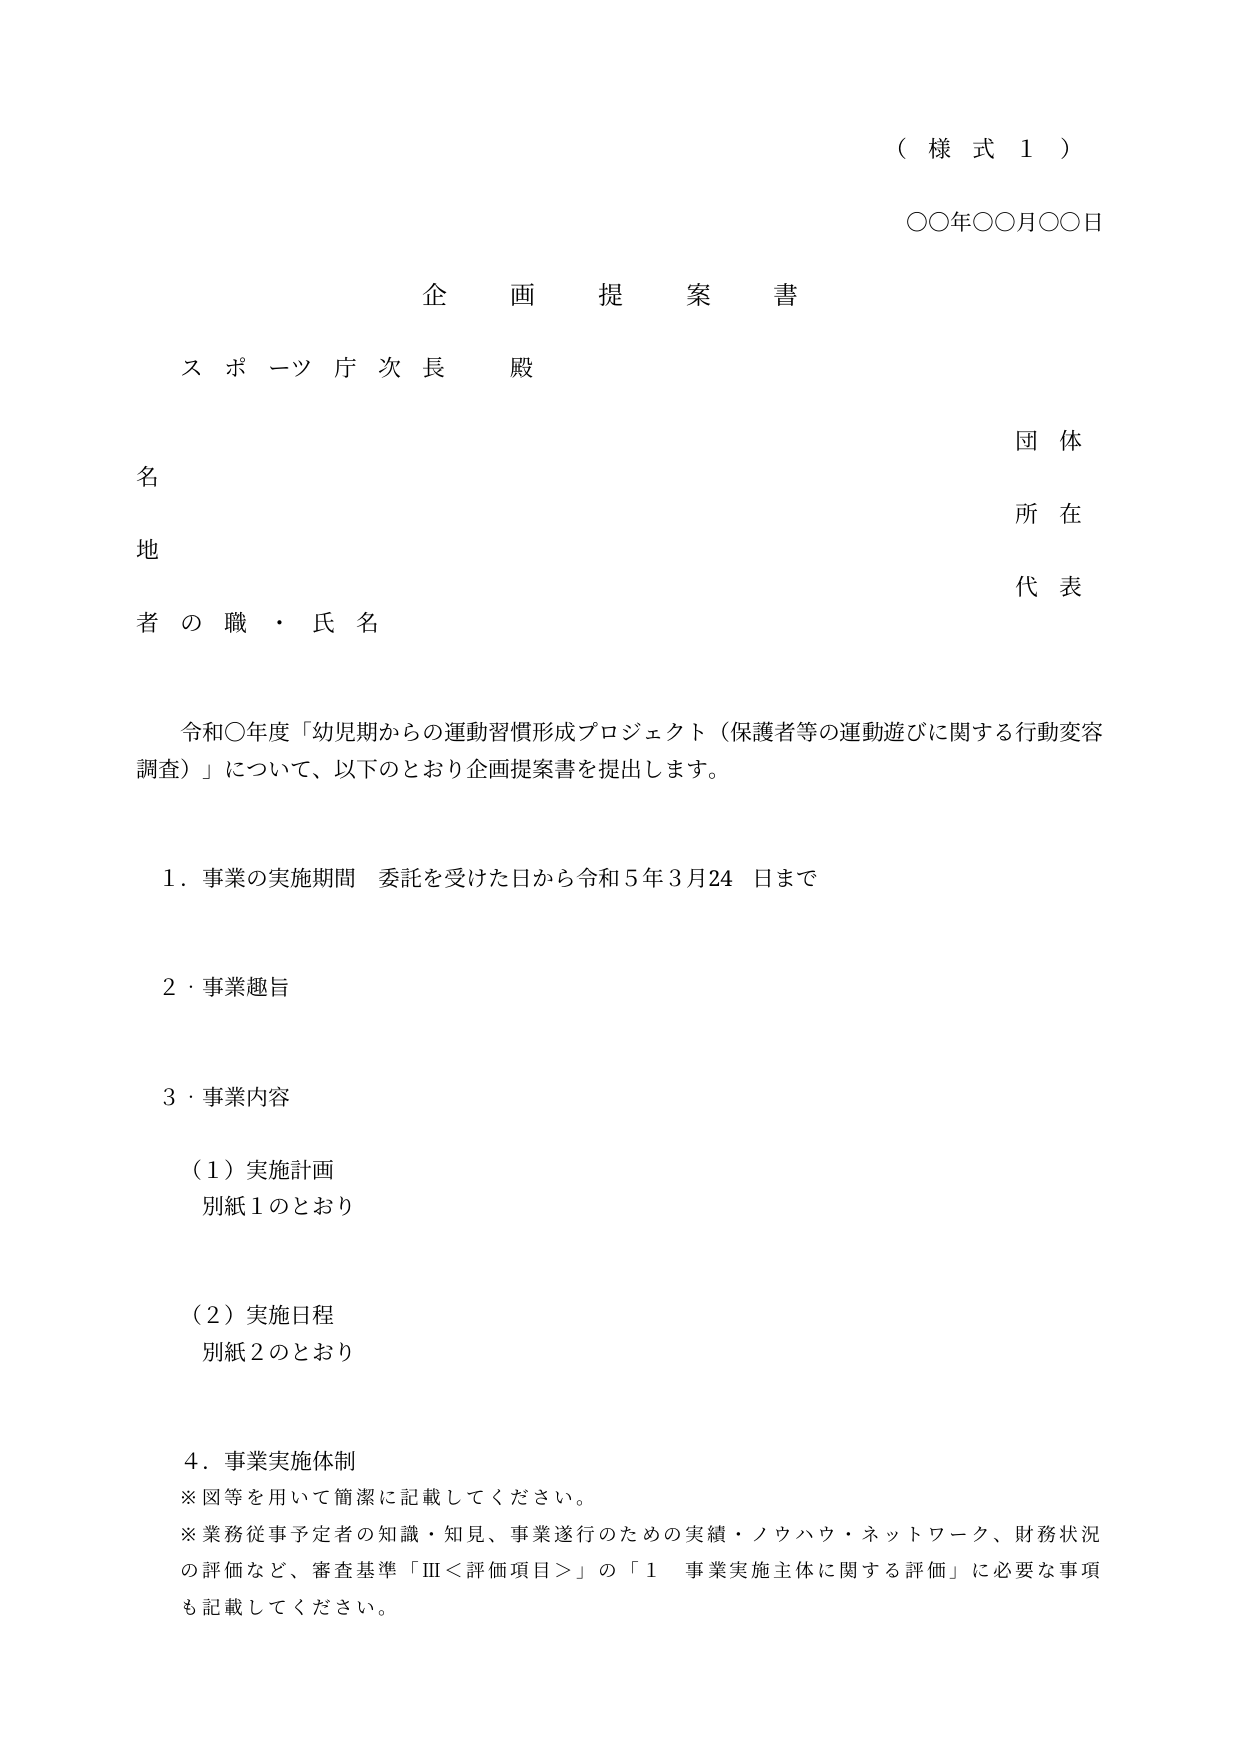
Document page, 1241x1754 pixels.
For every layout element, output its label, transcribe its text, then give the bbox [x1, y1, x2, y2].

text （２）実施日程 [137, 1296, 1104, 1333]
text 別紙１のとおり [137, 1187, 1104, 1223]
text （様式１） [137, 129, 1104, 166]
text （１）実施計画 [137, 1150, 1104, 1187]
text ※業務従事予定者の知識・知見、事業遂行のための実績・ノウハウ・ネットワーク、財務状況の評価など、審査基準「Ⅲ＜評価項目＞」の「１ 事業実施主体に関する評価」に必要な事項も記載してください。 [159, 1515, 1104, 1624]
text ※図等を用いて簡潔に記載してください。 [159, 1478, 1104, 1515]
text スポーツ庁次長 殿 [137, 348, 1104, 385]
text 所在地 [137, 494, 1104, 567]
text ４．事業実施体制 [137, 1442, 1104, 1478]
text ２．事業趣旨 [137, 968, 1104, 1004]
text 代表者の職・氏名 [137, 567, 1104, 640]
text 〇〇年○○月○○日 [137, 202, 1104, 239]
text 令和〇年度「幼児期からの運動習慣形成プロジェクト（保護者等の運動遊びに関する行動変容調査）」について、以下のとおり企画提案書を提出します。 [137, 713, 1104, 786]
text 企 画 提 案 書 [137, 275, 1104, 312]
text 別紙２のとおり [137, 1333, 1104, 1369]
text 団体名 [137, 421, 1104, 494]
text ３．事業内容 [137, 1077, 1104, 1114]
text １．事業の実施期間 委託を受けた日から令和５年３月24日まで [137, 859, 1104, 895]
